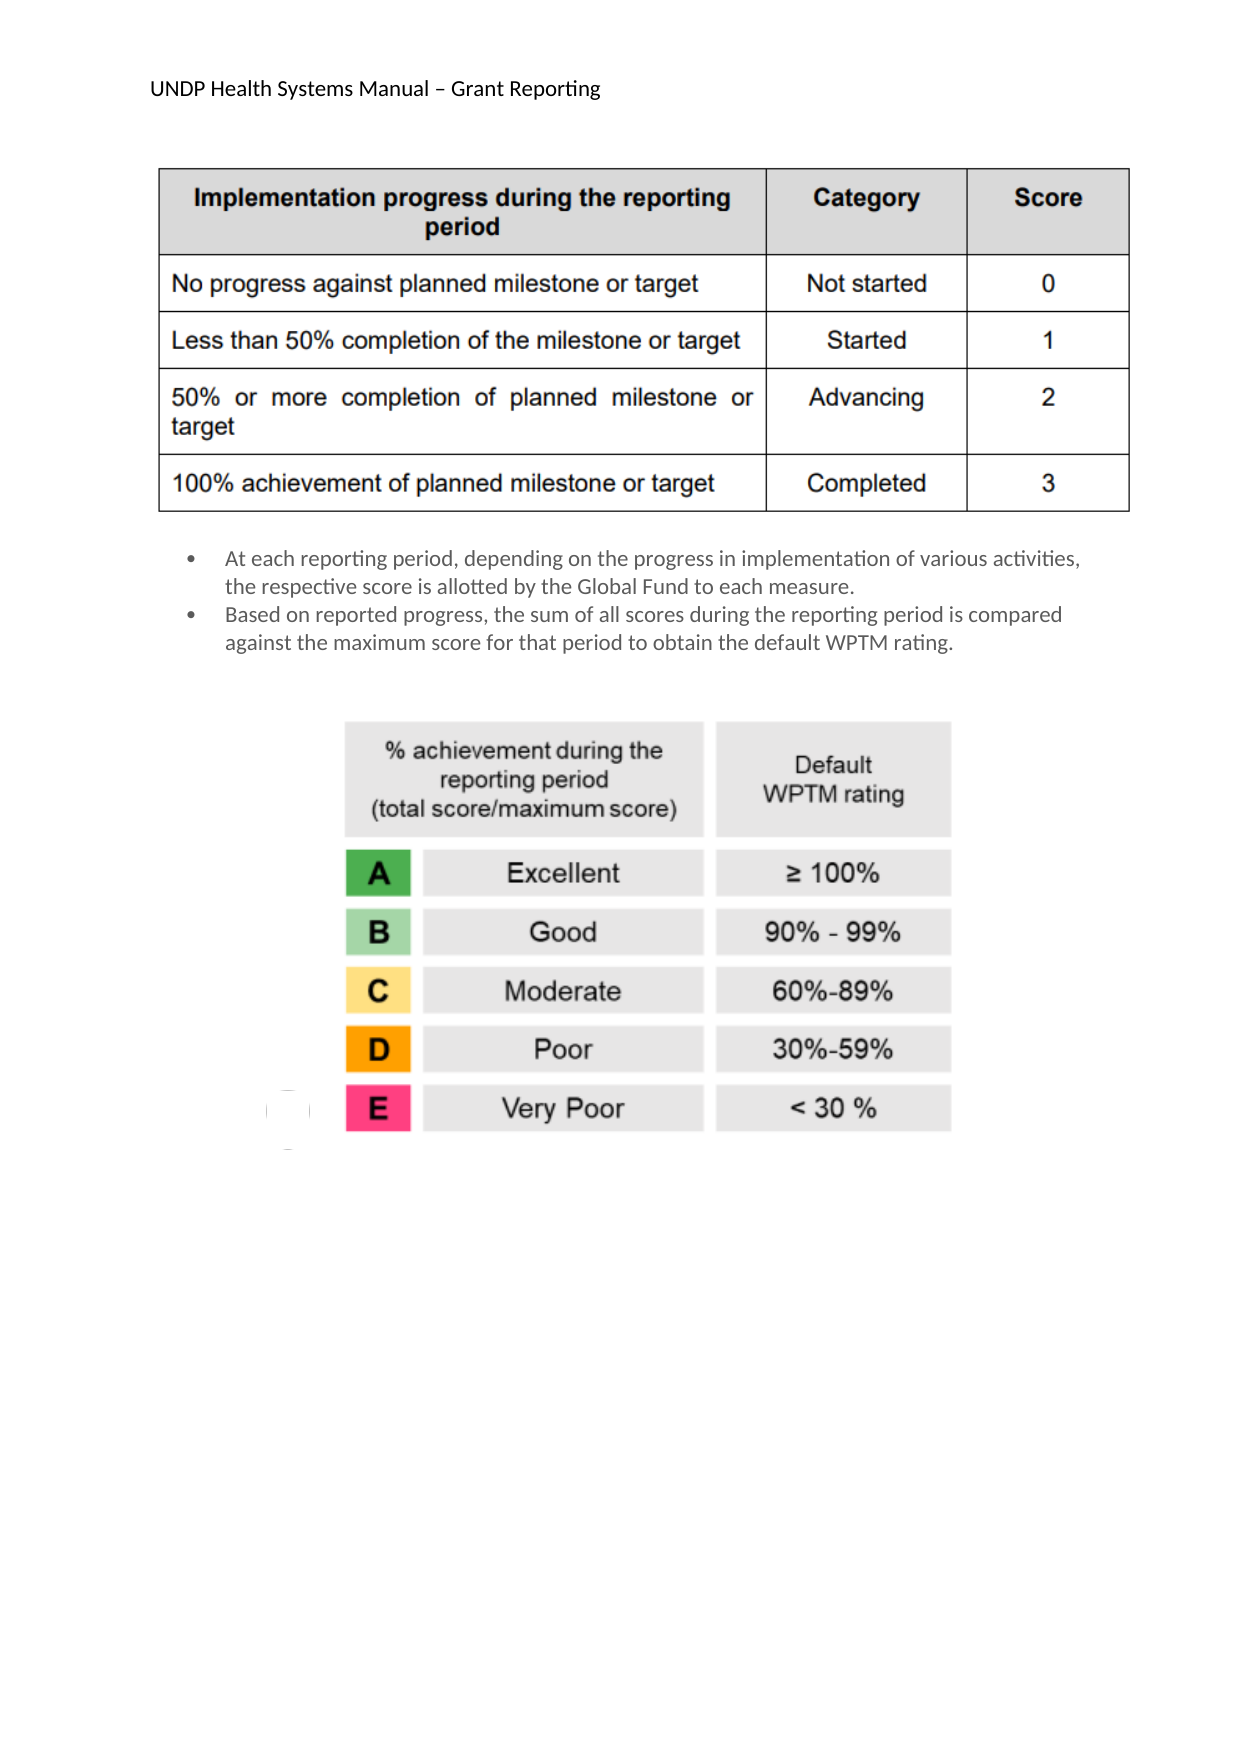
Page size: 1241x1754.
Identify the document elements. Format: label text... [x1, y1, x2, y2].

list Based on reported progress, the sum of all scores during the reporting period is compared against the maximum score for that period to obtain the default WPTM rating. [187, 600, 1090, 656]
picture [257, 685, 983, 1153]
list At each reporting period, depending on the progress in implementation of various activities, the respective score is allotted by the Global Fund to each measure. [187, 544, 1090, 600]
picture [150, 150, 1140, 516]
